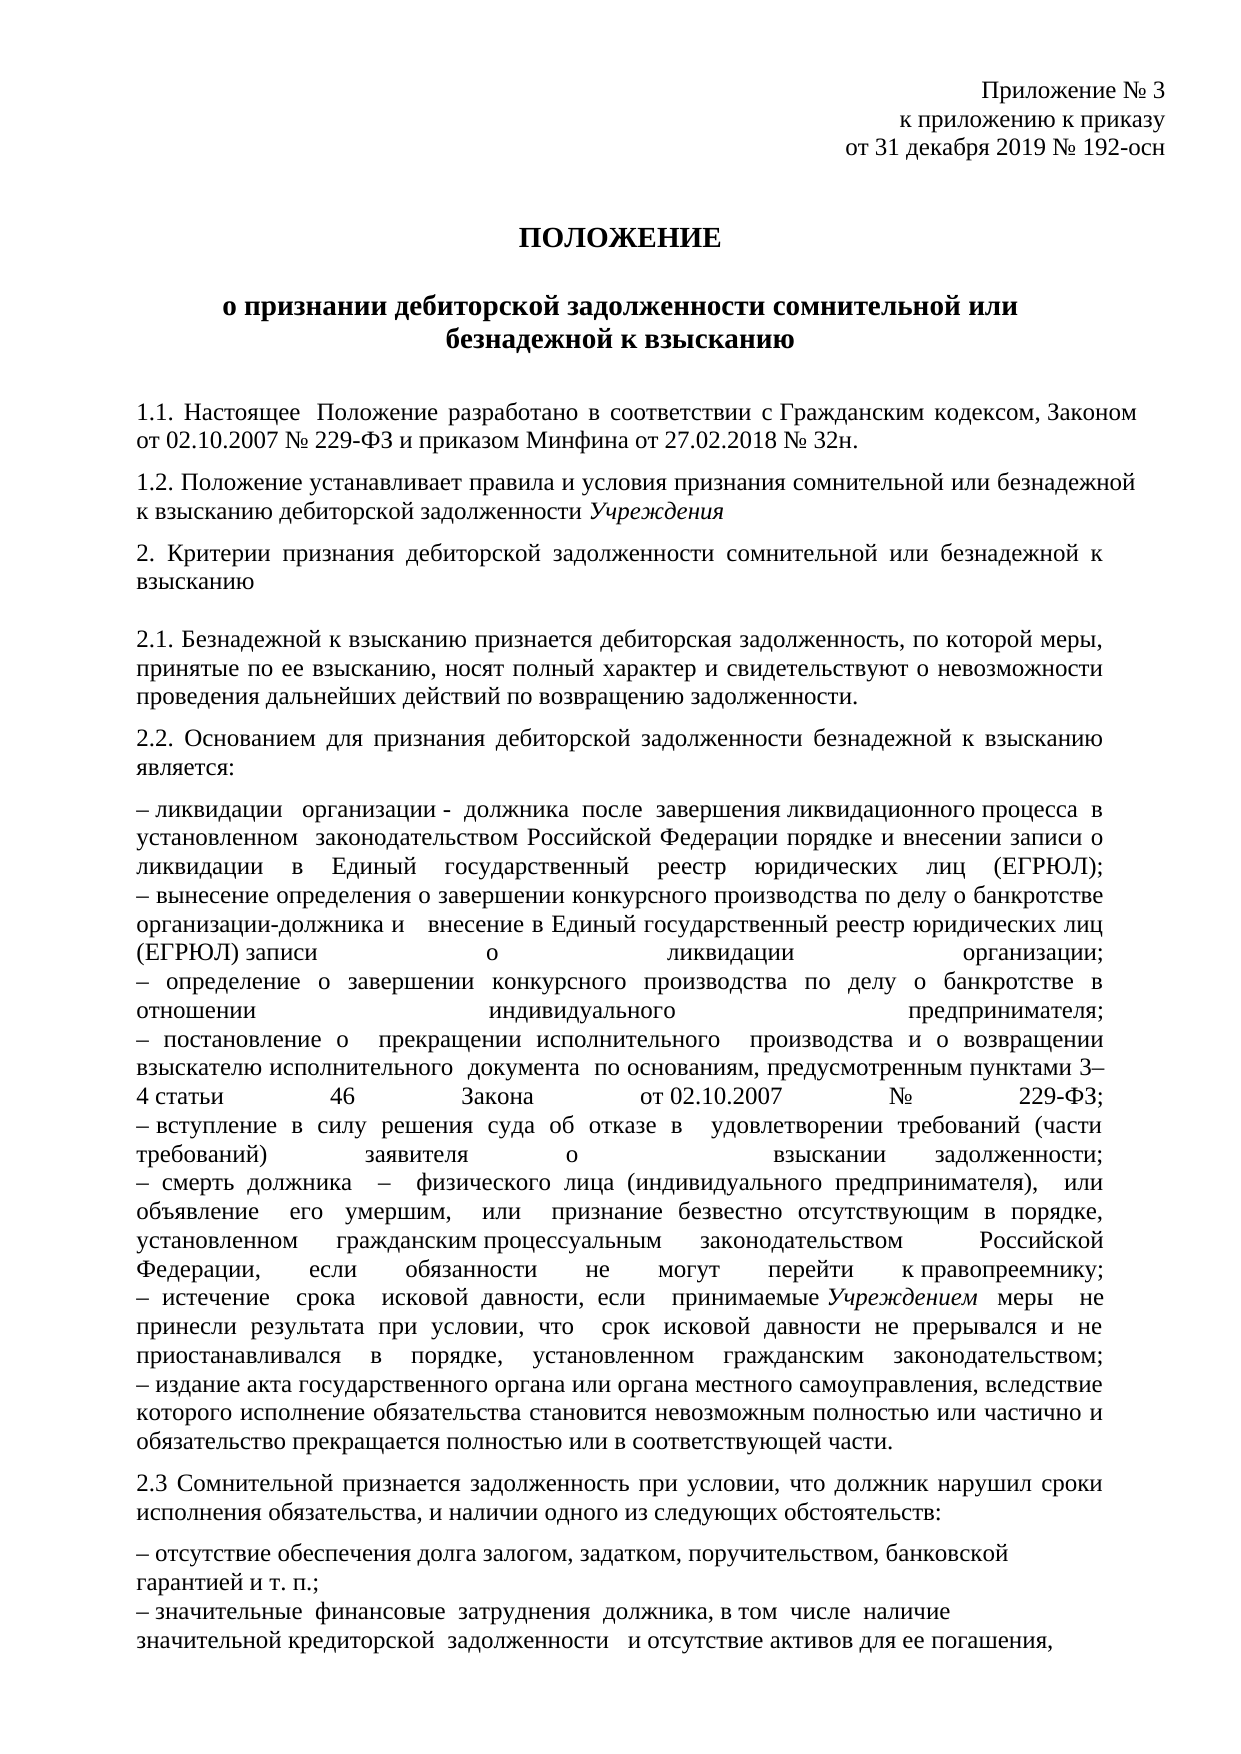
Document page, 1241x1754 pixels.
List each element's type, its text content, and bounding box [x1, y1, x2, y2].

text Приложение № 3 [488, 75, 1165, 104]
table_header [130, 185, 1111, 1660]
text к приложению к приказу [488, 104, 1165, 132]
text от 31 декабря 2019 № 192-осн [488, 132, 1165, 161]
